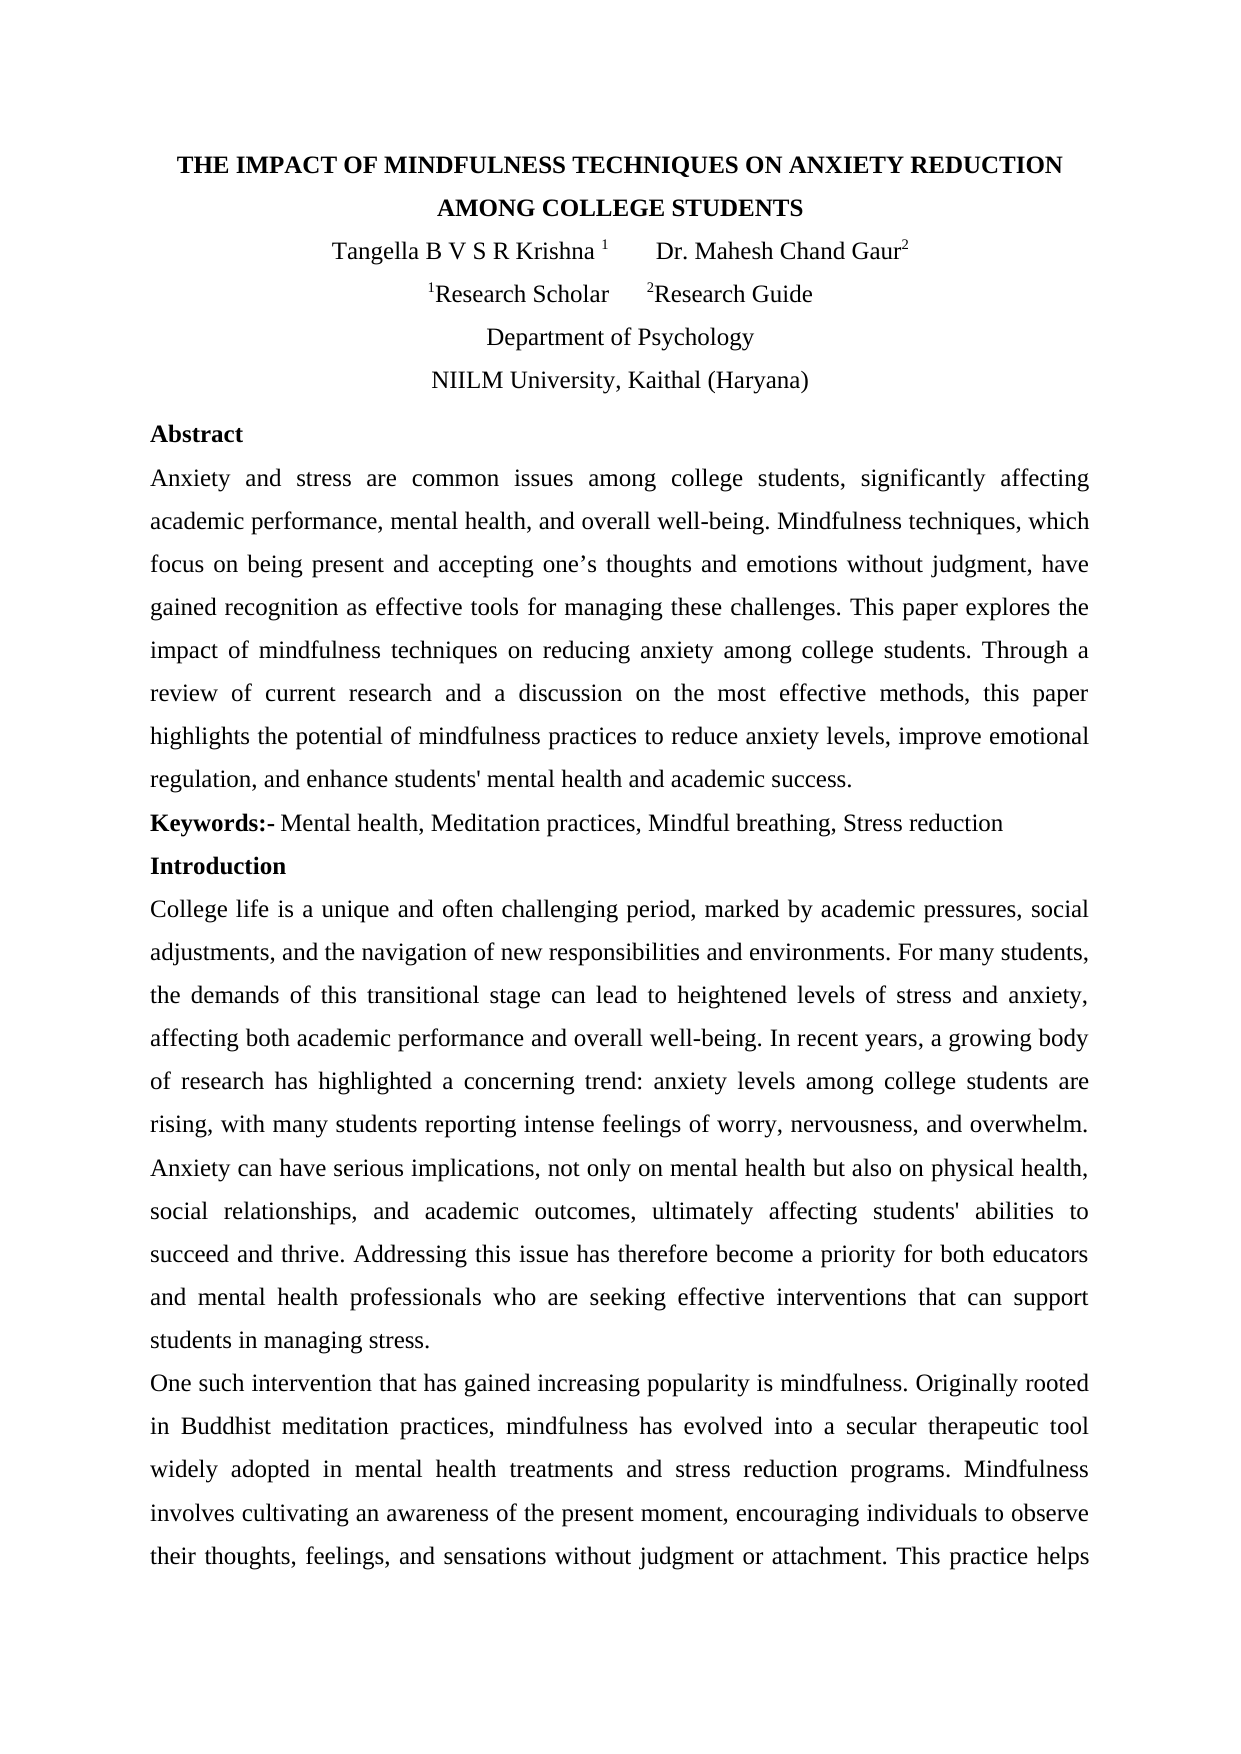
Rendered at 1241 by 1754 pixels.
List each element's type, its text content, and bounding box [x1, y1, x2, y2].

text 1Research Scholar 2Research Guide [150, 279, 1090, 308]
text Anxiety and stress are common issues among college students, significantly affecting academic performance, mental health, and overall well-being. Mindfulness techniques, which focus on being present and accepting one’s thoughts and emotions without judgment, have gained recognition as effective tools for managing these challenges. This paper explores the impact of mindfulness techniques on reducing anxiety among college students. Through a review of current research and a discussion on the most effective methods, this paper highlights the potential of mindfulness practices to reduce anxiety levels, improve emotional regulation, and enhance students' mental health and academic success. [150, 463, 1090, 793]
text Abstract [150, 419, 1090, 448]
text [150, 1368, 1090, 1569]
text College life is a unique and often challenging period, marked by academic pressures, social adjustments, and the navigation of new responsibilities and environments. For many students, the demands of this transitional stage can lead to heightened levels of stress and anxiety, affecting both academic performance and overall well-being. In recent years, a growing body of research has highlighted a concerning trend: anxiety levels among college students are rising, with many students reporting intense feelings of worry, nervousness, and overwhelm. Anxiety can have serious implications, not only on mental health but also on physical health, social relationships, and academic outcomes, ultimately affecting students' abilities to succeed and thrive. Addressing this issue has therefore become a priority for both educators and mental health professionals who are seeking effective interventions that can support students in managing stress. [150, 894, 1090, 1354]
text Tangella B V S R Krishna 1 Dr. Mahesh Chand Gaur2 [150, 236, 1090, 265]
text Department of Psychology [150, 322, 1090, 351]
text THE IMPACT OF MINDFULNESS TECHNIQUES ON ANXIETY REDUCTION AMONG COLLEGE STUDENTS [150, 150, 1090, 222]
text NIILM University, Kaithal (Haryana) [150, 366, 1090, 394]
text Keywords:- Mental health, Meditation practices, Mindful breathing, Stress reduction [150, 808, 1090, 836]
text Introduction [150, 851, 1090, 879]
